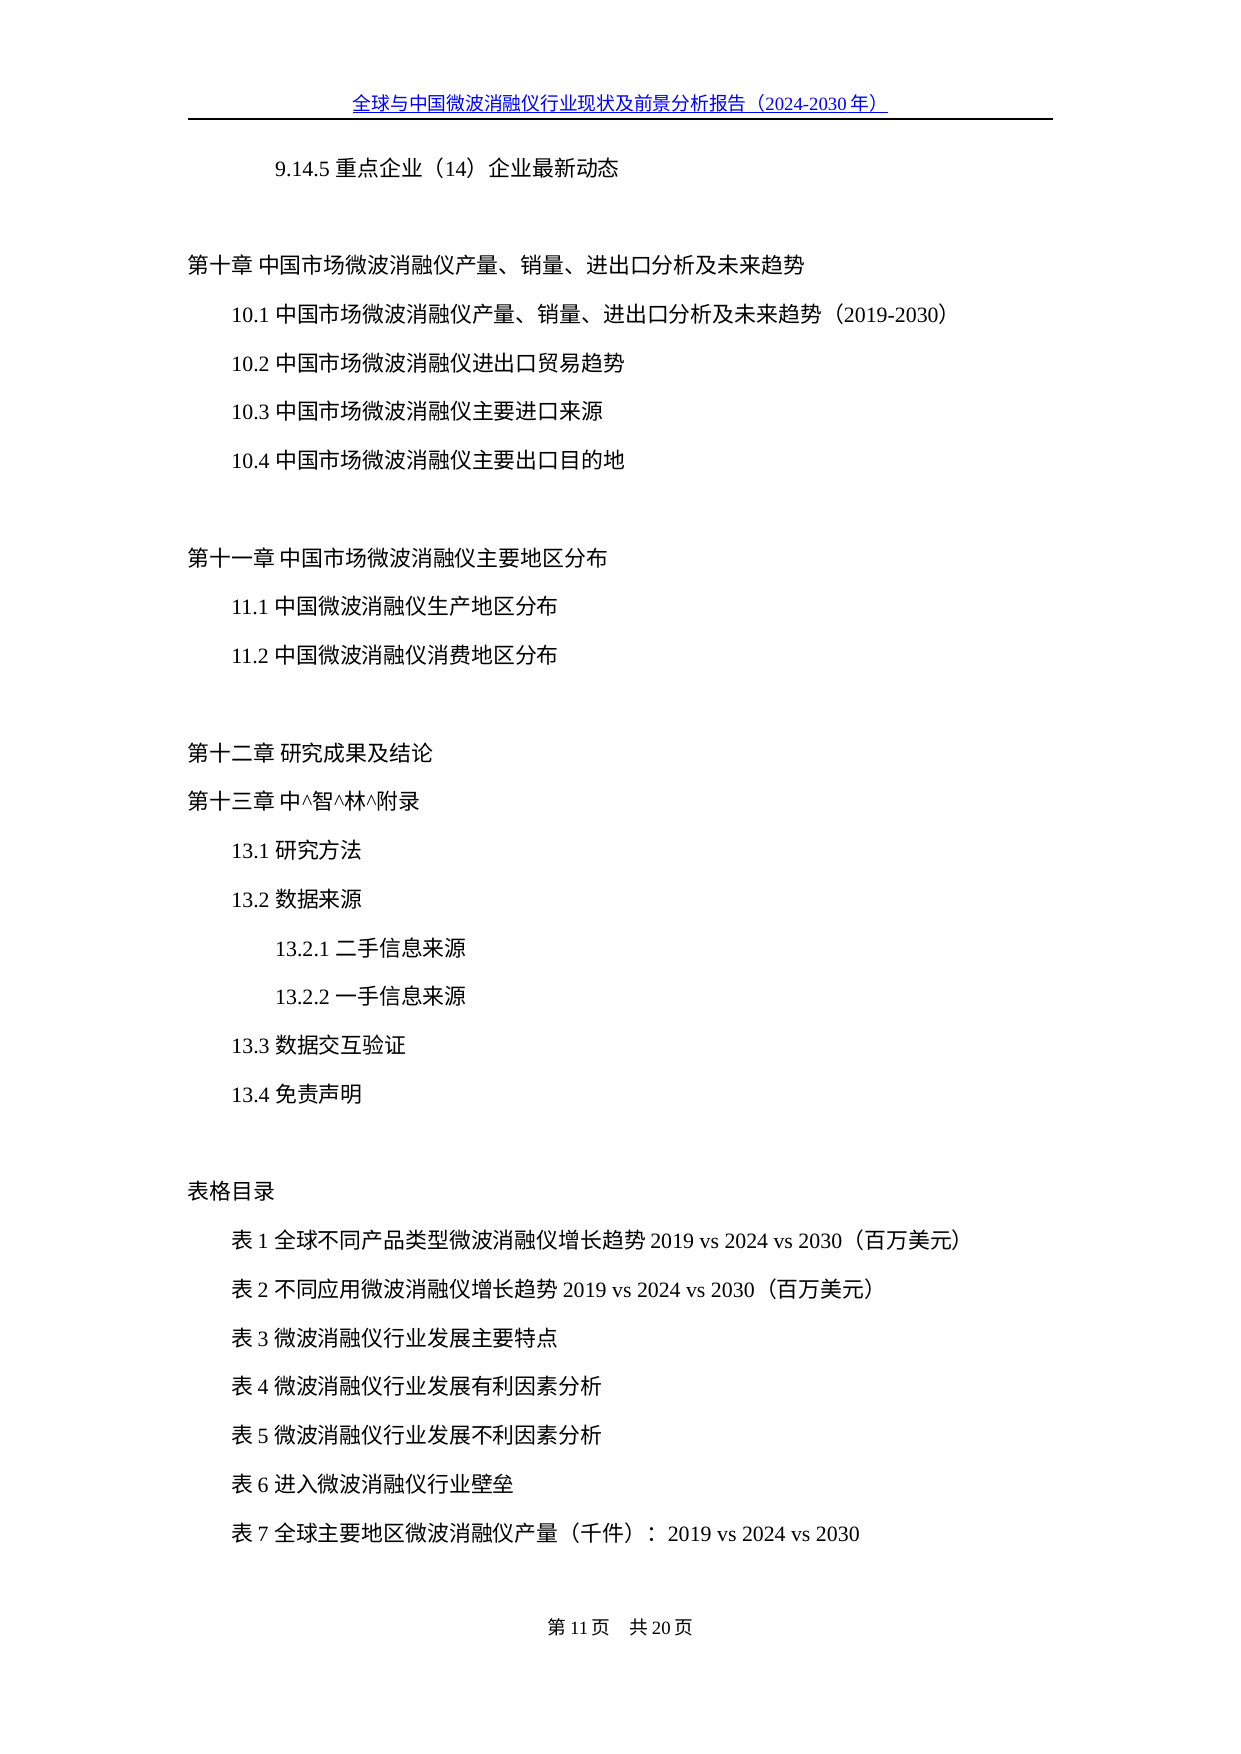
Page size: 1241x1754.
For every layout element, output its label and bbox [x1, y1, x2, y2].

text [187, 150, 1053, 1548]
